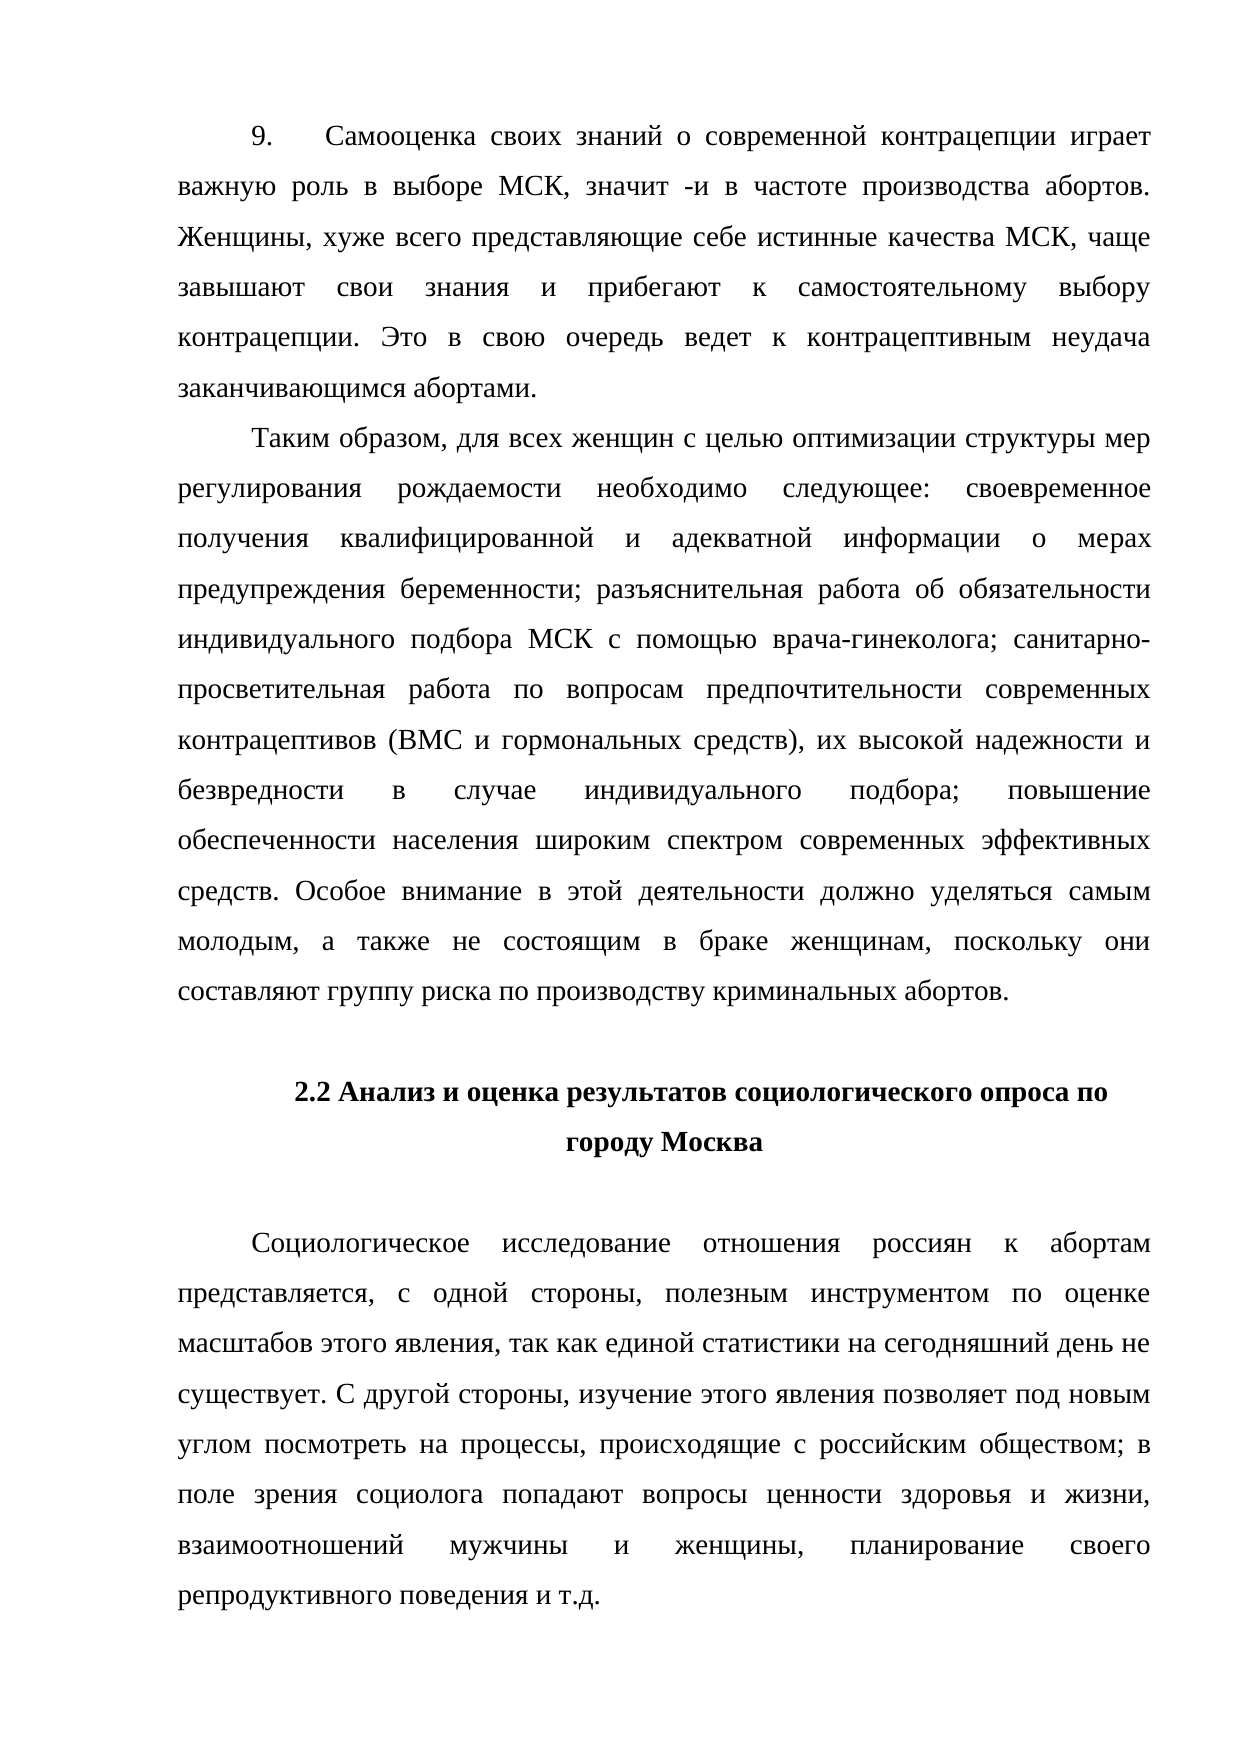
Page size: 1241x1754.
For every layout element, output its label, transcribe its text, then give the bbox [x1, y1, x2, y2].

text Социологическое исследование отношения россиян к абортам представляется, с одной стороны, полезным инструментом по оценке масштабов этого явления, так как единой статистики на сегодняшний день не существует. С другой стороны, изучение этого явления позволяет под новым углом посмотреть на процессы, происходящие с российским обществом; в поле зрения социолога попадают вопросы ценности здоровья и жизни, взаимоотношений мужчины и женщины, планирование своего репродуктивного поведения и т.д. [177, 1225, 1152, 1611]
text 2.2 Анализ и оценка результатов социологического опроса по городу Москва [177, 1074, 1152, 1158]
list Самооценка своих знаний о современной контрацепции играет важную роль в выборе МСК, значит -и в частоте производства абортов. Женщины, хуже всего представляющие себе истинные качества МСК, чаще завышают свои знания и прибегают к самостоятельному выбору контрацепции. Это в свою очередь ведет к контрацептивным неудача заканчивающимся абортами. [177, 118, 1152, 403]
text Таким образом, для всех женщин с целью оптимизации структуры мер регулирования рождаемости необходимо следующее: своевременное получения квалифицированной и адекватной информации о меpax предупреждения беременности; разъяснительная работа об обязательности индивидуального подбора МСК с помощью врача-гинеколога; санитарно-просветительная работа по вопросам предпочтительности современных контрацептивов (ВМС и гормональных средств), их высокой надежности и безвредности в случае индивидуального подбора; повышение обеспеченности населения широким спектром современных эффективных средств. Особое внимание в этой деятельности должно уделяться самым молодым, а также не состоящим в браке женщинам, поскольку они составляют группу риска по производству криминальных абортов. [177, 420, 1152, 1007]
